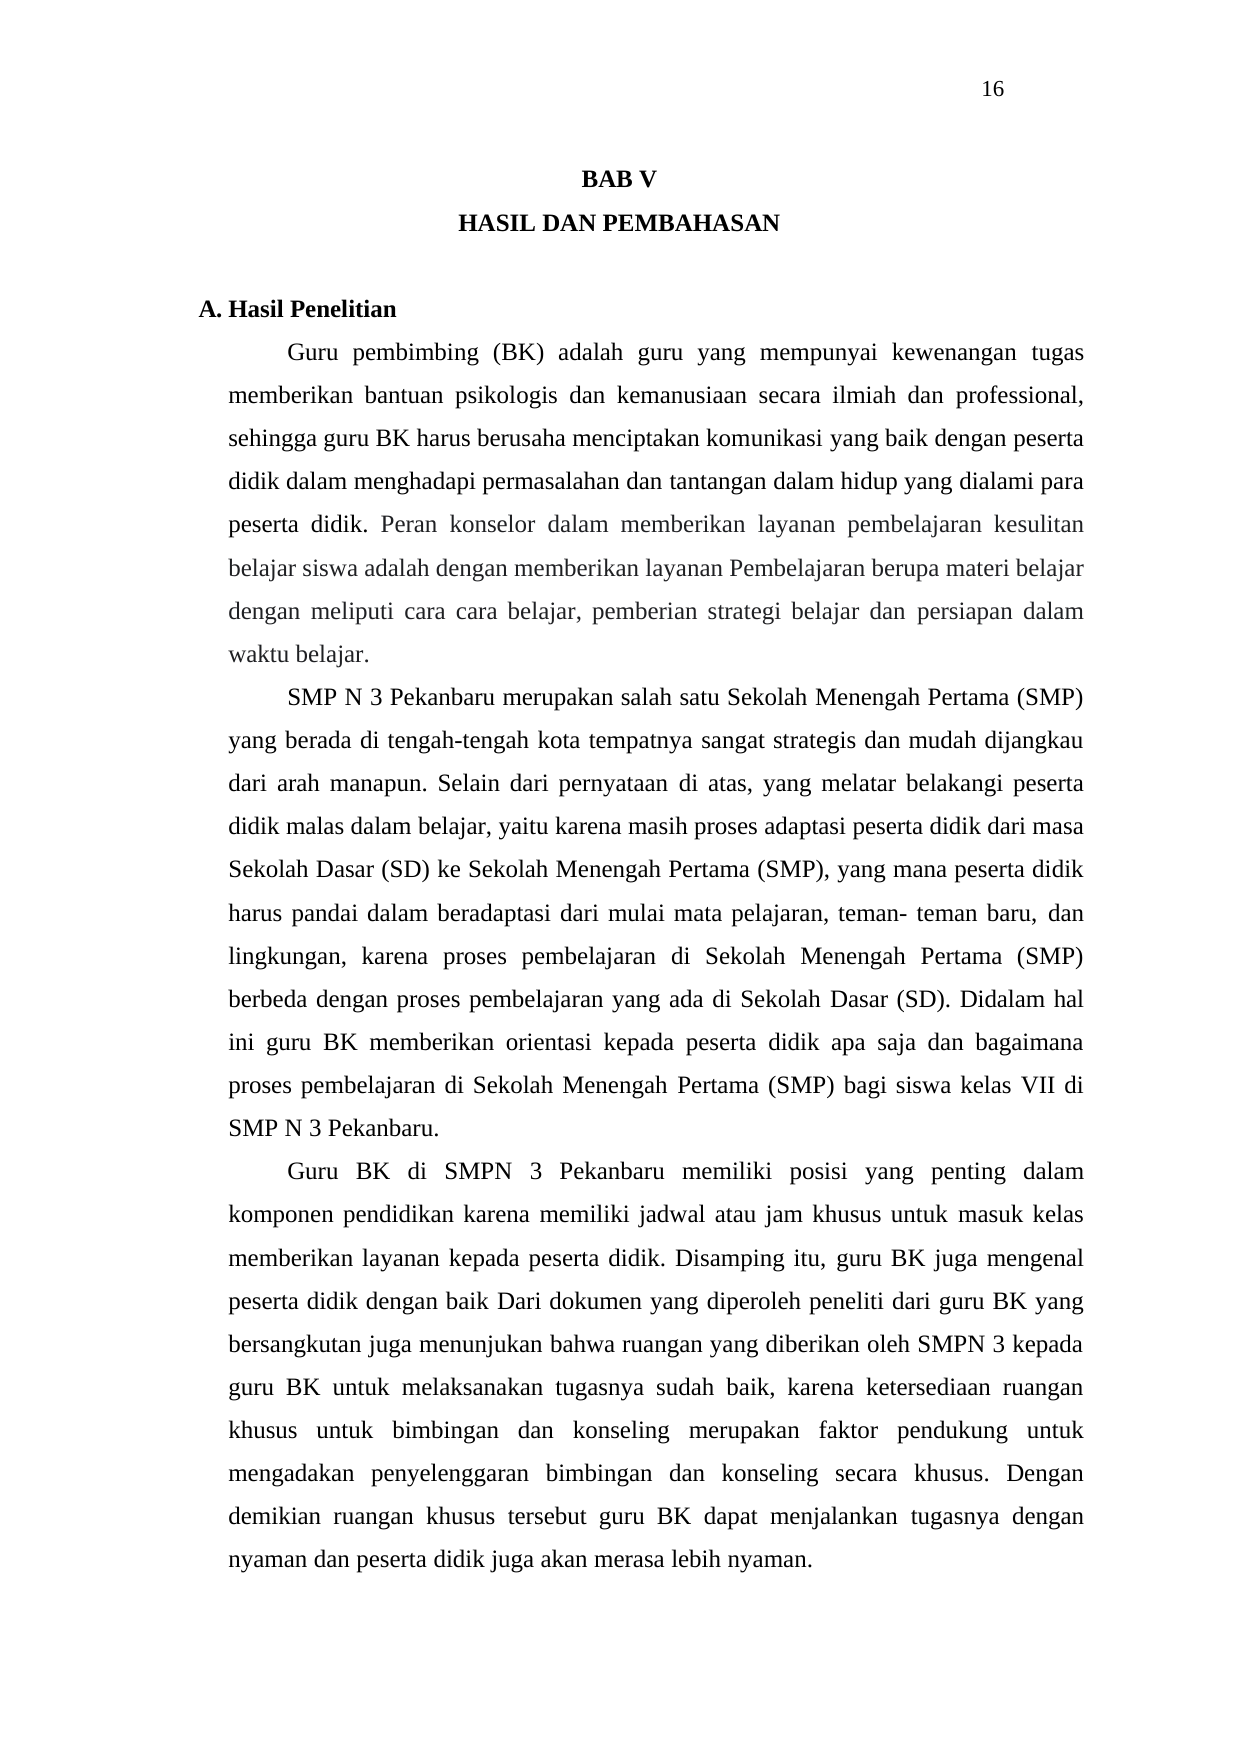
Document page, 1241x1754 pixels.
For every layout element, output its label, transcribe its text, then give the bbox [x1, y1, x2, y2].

subtitle Guru BK di SMPN 3 Pekanbaru memiliki posisi yang penting dalam komponen pendidikan karena memiliki jadwal atau jam khusus untuk masuk kelas memberikan layanan kepada peserta didik. Disamping itu, guru BK juga mengenal peserta didik dengan baik Dari dokumen yang diperoleh peneliti dari guru BK yang bersangkutan juga menunjukan bahwa ruangan yang diberikan oleh SMPN 3 kepada guru BK untuk melaksanakan tugasnya sudah baik, karena ketersediaan ruangan khusus untuk bimbingan dan konseling merupakan faktor pendukung untuk mengadakan penyelenggaran bimbingan dan konseling secara khusus. Dengan demikian ruangan khusus tersebut guru BK dapat menjalankan tugasnya dengan nyaman dan peserta didik juga akan merasa lebih nyaman. [228, 1156, 1084, 1573]
subtitle BAB V [154, 164, 1084, 193]
subtitle SMP N 3 Pekanbaru merupakan salah satu Sekolah Menengah Pertama (SMP) yang berada di tengah-tengah kota tempatnya sangat strategis dan mudah dijangkau dari arah manapun. Selain dari pernyataan di atas, yang melatar belakangi peserta didik malas dalam belajar, yaitu karena masih proses adaptasi peserta didik dari masa Sekolah Dasar (SD) ke Sekolah Menengah Pertama (SMP), yang mana peserta didik harus pandai dalam beradaptasi dari mulai mata pelajaran, teman- teman baru, dan lingkungan, karena proses pembelajaran di Sekolah Menengah Pertama (SMP) berbeda dengan proses pembelajaran yang ada di Sekolah Dasar (SD). Didalam hal ini guru BK memberikan orientasi kepada peserta didik apa saja dan bagaimana proses pembelajaran di Sekolah Menengah Pertama (SMP) bagi siswa kelas VII di SMP N 3 Pekanbaru. [228, 682, 1084, 1142]
subtitle Guru pembimbing (BK) adalah guru yang mempunyai kewenangan tugas memberikan bantuan psikologis dan kemanusiaan secara ilmiah dan professional, sehingga guru BK harus berusaha menciptakan komunikasi yang baik dengan peserta didik dalam menghadapi permasalahan dan tantangan dalam hidup yang dialami para peserta didik. Peran konselor dalam memberikan layanan pembelajaran kesulitan belajar siswa adalah dengan memberikan layanan Pembelajaran berupa materi belajar dengan meliputi cara cara belajar, pemberian strategi belajar dan persiapan dalam waktu belajar. [228, 337, 1084, 668]
subtitle Hasil Penelitian [198, 294, 1084, 323]
text HASIL DAN PEMBAHASAN [154, 208, 1084, 236]
